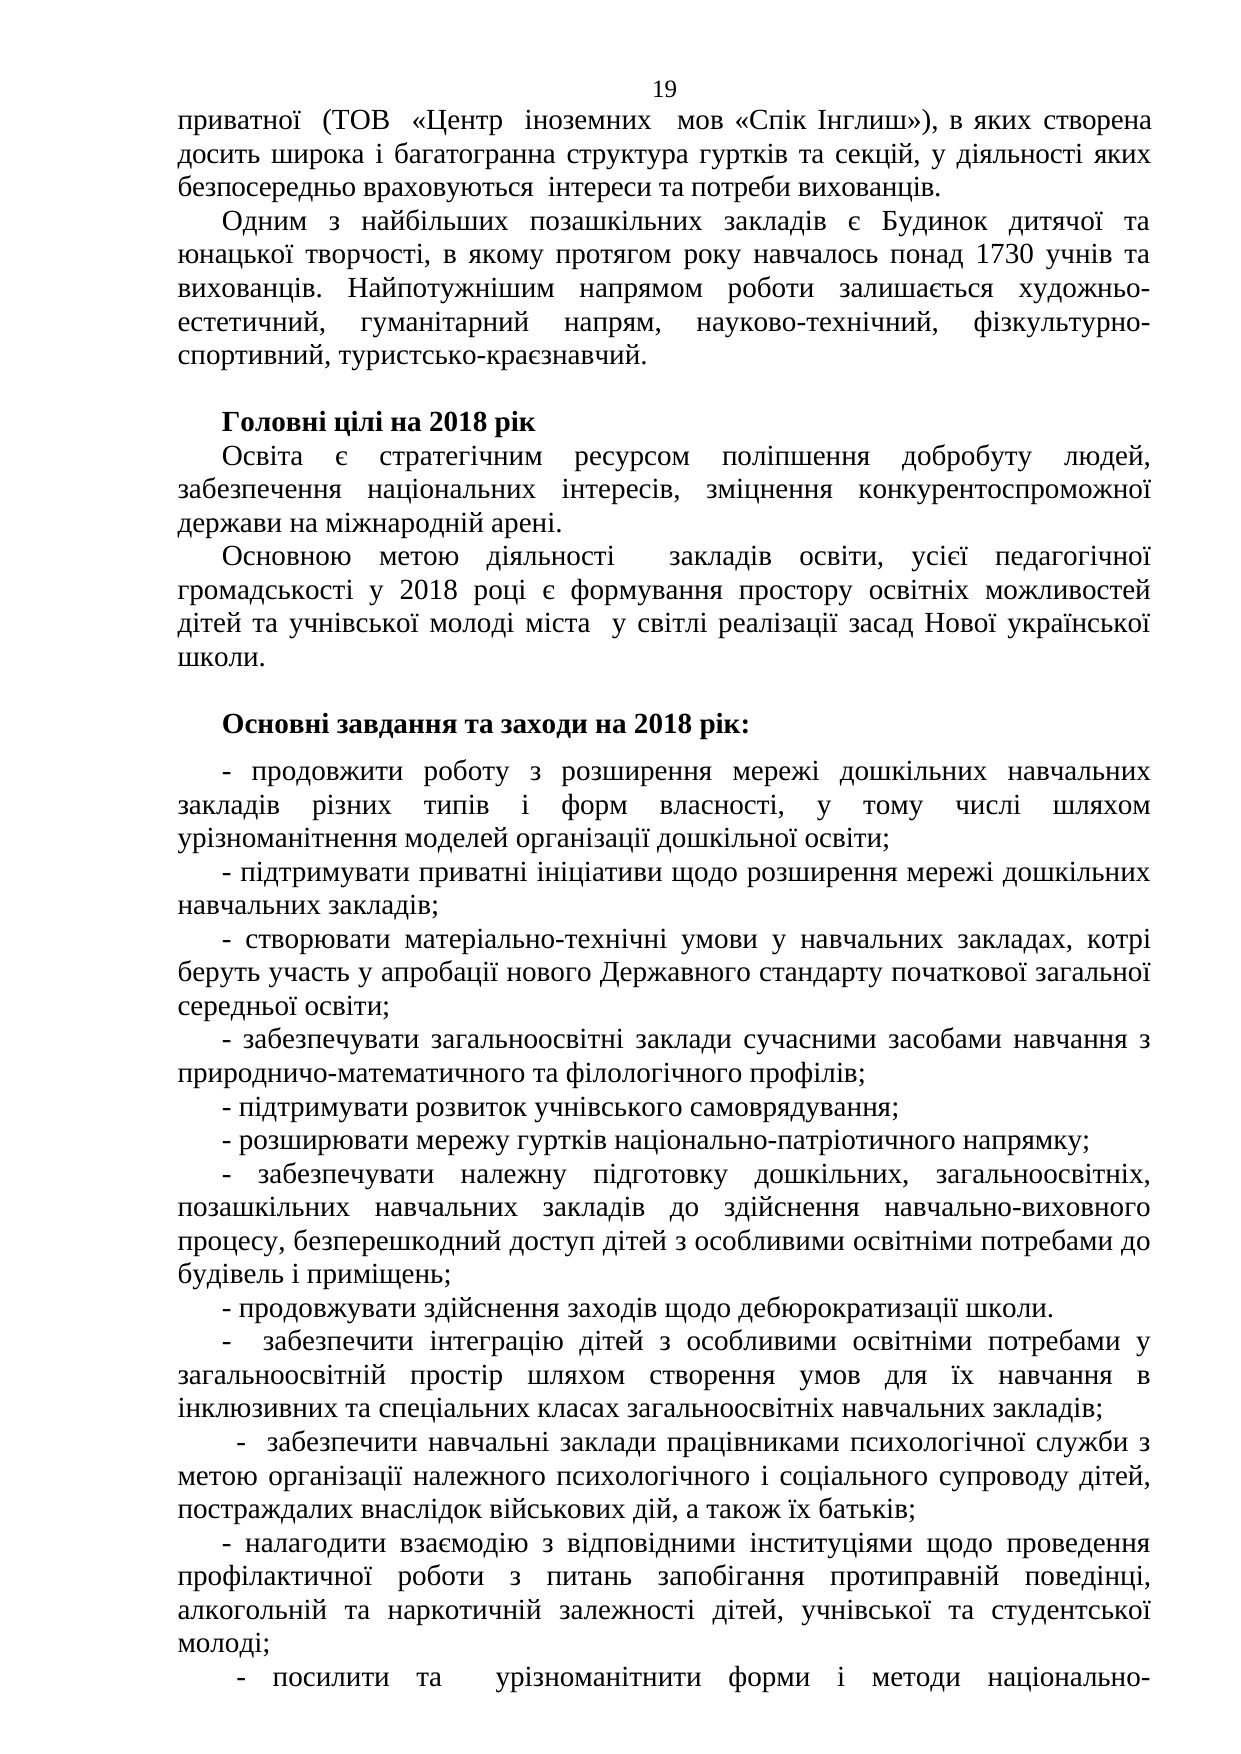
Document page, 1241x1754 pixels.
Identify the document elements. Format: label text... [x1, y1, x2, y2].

text - забезпечувати належну підготовку дошкільних, загальноосвітніх, позашкільних навчальних закладів до здійснення навчально-виховного процесу, безперешкодний доступ дітей з особливими освітніми потребами до будівель і приміщень; [177, 1156, 1152, 1290]
text Освіта є стратегічним ресурсом поліпшення добробуту людей, забезпечення національних інтересів, зміцнення конкурентоспроможної держави на міжнародній арені. [177, 438, 1152, 538]
text Головні цілі на 2018 рік [177, 404, 1152, 438]
text - розширювати мережу гуртків національно-патріотичного напрямку; [177, 1122, 1152, 1156]
text - продовжувати здійснення заходів щодо дебюрократизації школи. [177, 1290, 1152, 1323]
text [177, 1659, 1152, 1692]
text Основні завдання та заходи на 2018 рік: [177, 706, 1152, 740]
text - підтримувати розвиток учнівського самоврядування; [177, 1089, 1152, 1122]
text - забезпечувати загальноосвітні заклади сучасними засобами навчання з природничо-математичного та філологічного профілів; [177, 1022, 1152, 1089]
text - продовжити роботу з розширення мережі дошкільних навчальних закладів різних типів і форм власності, у тому числі шляхом урізноманітнення моделей організації дошкільної освіти; [177, 753, 1152, 854]
text - забезпечити навчальні заклади працівниками психологічної служби з метою організації належного психологічного і соціального супроводу дітей, постраждалих внаслідок військових дій, а також їх батьків; [177, 1424, 1152, 1525]
text - забезпечити інтеграцію дітей з особливими освітніми потребами у загальноосвітній простір шляхом створення умов для їх навчання в інклюзивних та спеціальних класах загальноосвітніх навчальних закладів; [177, 1323, 1152, 1424]
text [177, 102, 1152, 203]
text Основною метою діяльності закладів освіти, усієї педагогічної громадськості у 2018 році є формування простору освітніх можливостей дітей та учнівської молоді міста у світлі реалізації засад Нової української школи. [177, 538, 1152, 673]
text - налагодити взаємодію з відповідними інституціями щодо проведення профілактичної роботи з питань запобігання протиправній поведінці, алкогольній та наркотичній залежності дітей, учнівської та студентської молоді; [177, 1525, 1152, 1659]
text - створювати матеріально-технічні умови у навчальних закладах, котрі беруть участь у апробації нового Державного стандарту початкової загальної середньої освіти; [177, 921, 1152, 1022]
text Одним з найбільших позашкільних закладів є Будинок дитячої та юнацької творчості, в якому протягом року навчалось понад 1730 учнів та вихованців. Найпотужнішим напрямом роботи залишається художньо-естетичний, гуманітарний напрям, науково-технічний, фізкультурно-спортивний, туристсько-краєзнавчий. [177, 203, 1151, 371]
text - підтримувати приватні ініціативи щодо розширення мережі дошкільних навчальних закладів; [177, 854, 1152, 921]
